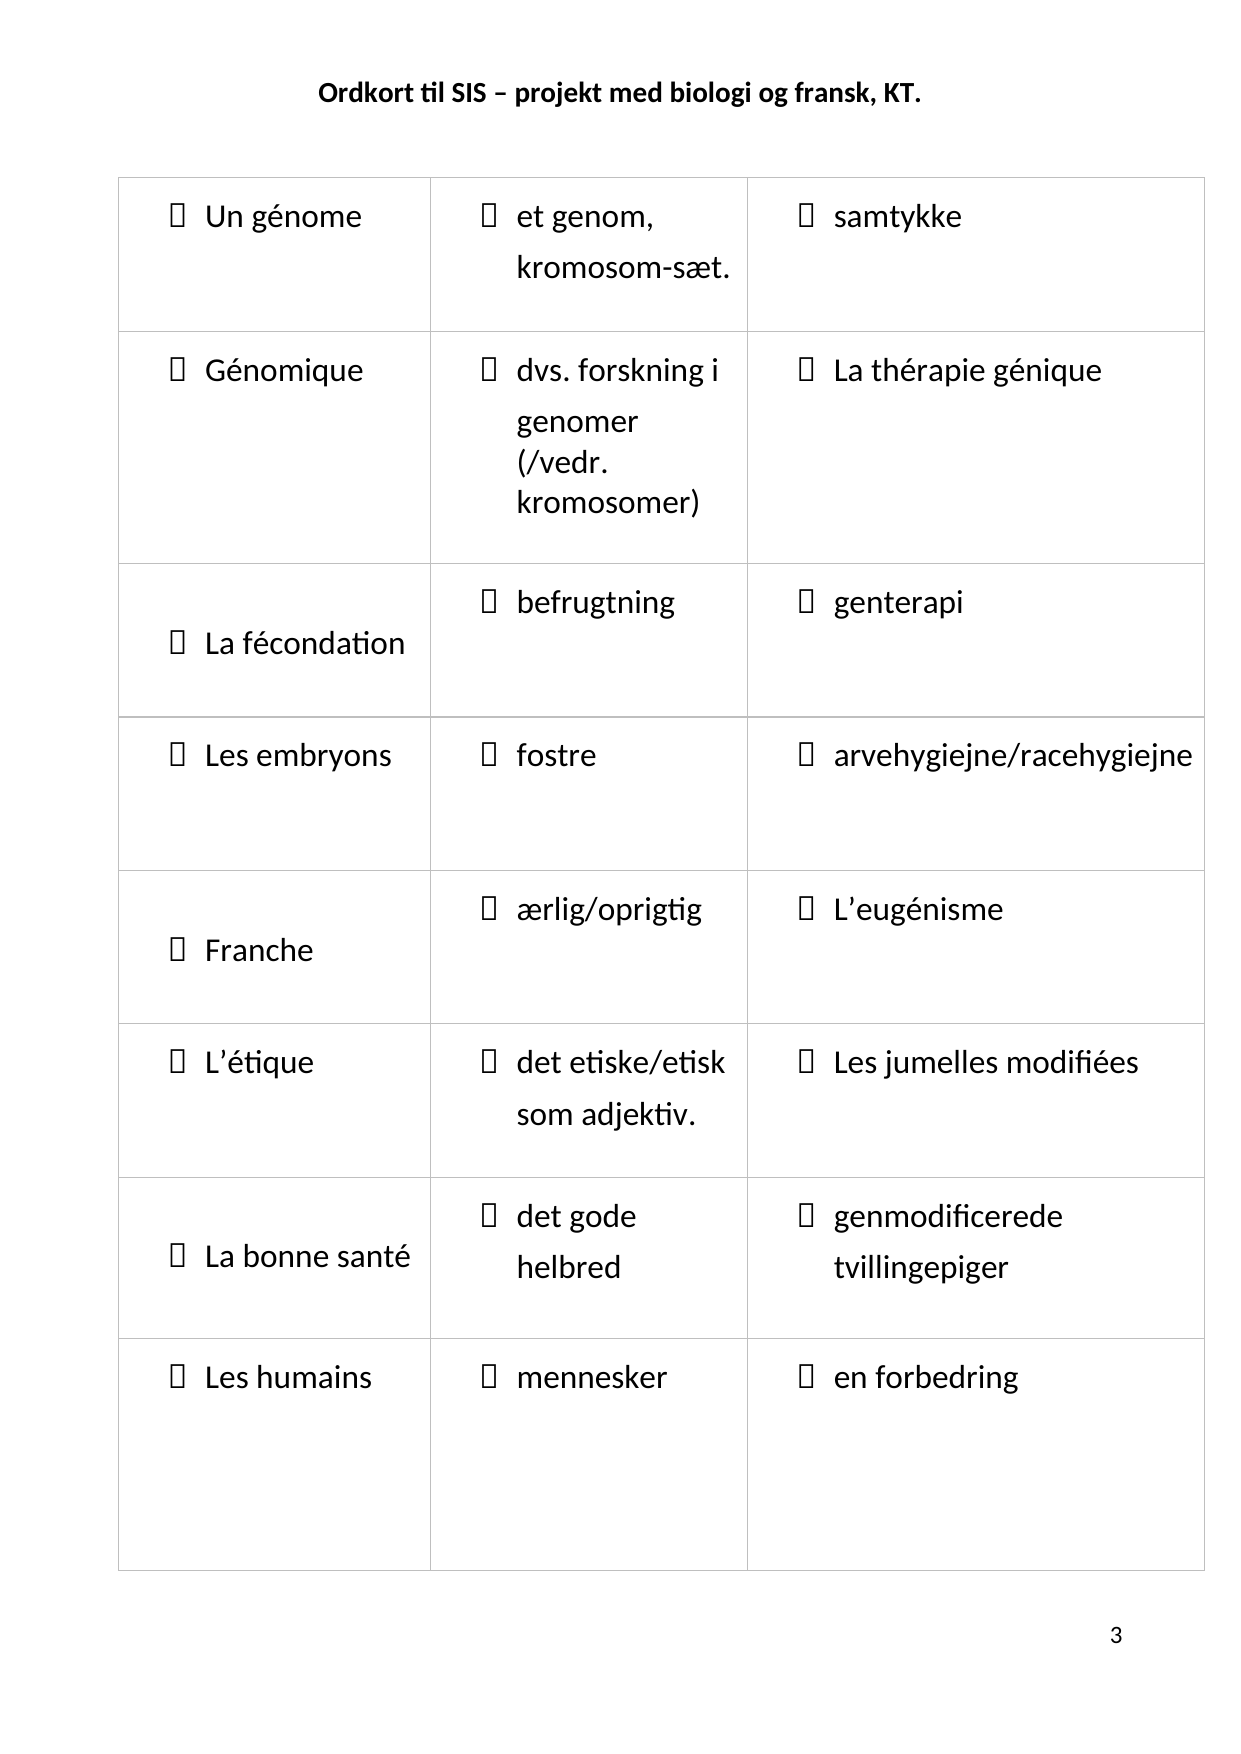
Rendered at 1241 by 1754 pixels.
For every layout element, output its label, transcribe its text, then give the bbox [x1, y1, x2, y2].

table_cell Les jumelles modifiées [748, 1024, 1204, 1177]
table_cell fostre [431, 718, 747, 870]
table_cell et genom, kromosom-sæt. [431, 178, 747, 331]
table_cell Franche [119, 871, 430, 1023]
table_cell L’eugénisme [748, 871, 1204, 1023]
table_cell Un génome [119, 178, 430, 331]
table_cell det etiske/etisk som adjektiv. [431, 1024, 747, 1177]
table_cell mennesker [431, 1339, 747, 1570]
table_cell La thérapie génique [748, 332, 1204, 563]
table_cell genterapi [748, 564, 1204, 716]
table_cell L’étique [119, 1024, 430, 1177]
table_cell arvehygiejne/racehygiejne [748, 718, 1204, 870]
table_cell La fécondation [119, 564, 430, 716]
table_cell Les embryons [119, 718, 430, 870]
table_cell Les humains [119, 1339, 430, 1570]
table_cell ærlig/oprigtig [431, 871, 747, 1023]
table_cell det gode helbred [431, 1178, 747, 1338]
table_cell Génomique [119, 332, 430, 563]
table_cell La bonne santé [119, 1178, 430, 1338]
table_cell en forbedring [748, 1339, 1204, 1570]
table_cell samtykke [748, 178, 1204, 331]
table_cell befrugtning [431, 564, 747, 716]
table_cell genmodificerede tvillingepiger [748, 1178, 1204, 1338]
table_cell dvs. forskning i genomer (/vedr. kromosomer) [431, 332, 747, 563]
